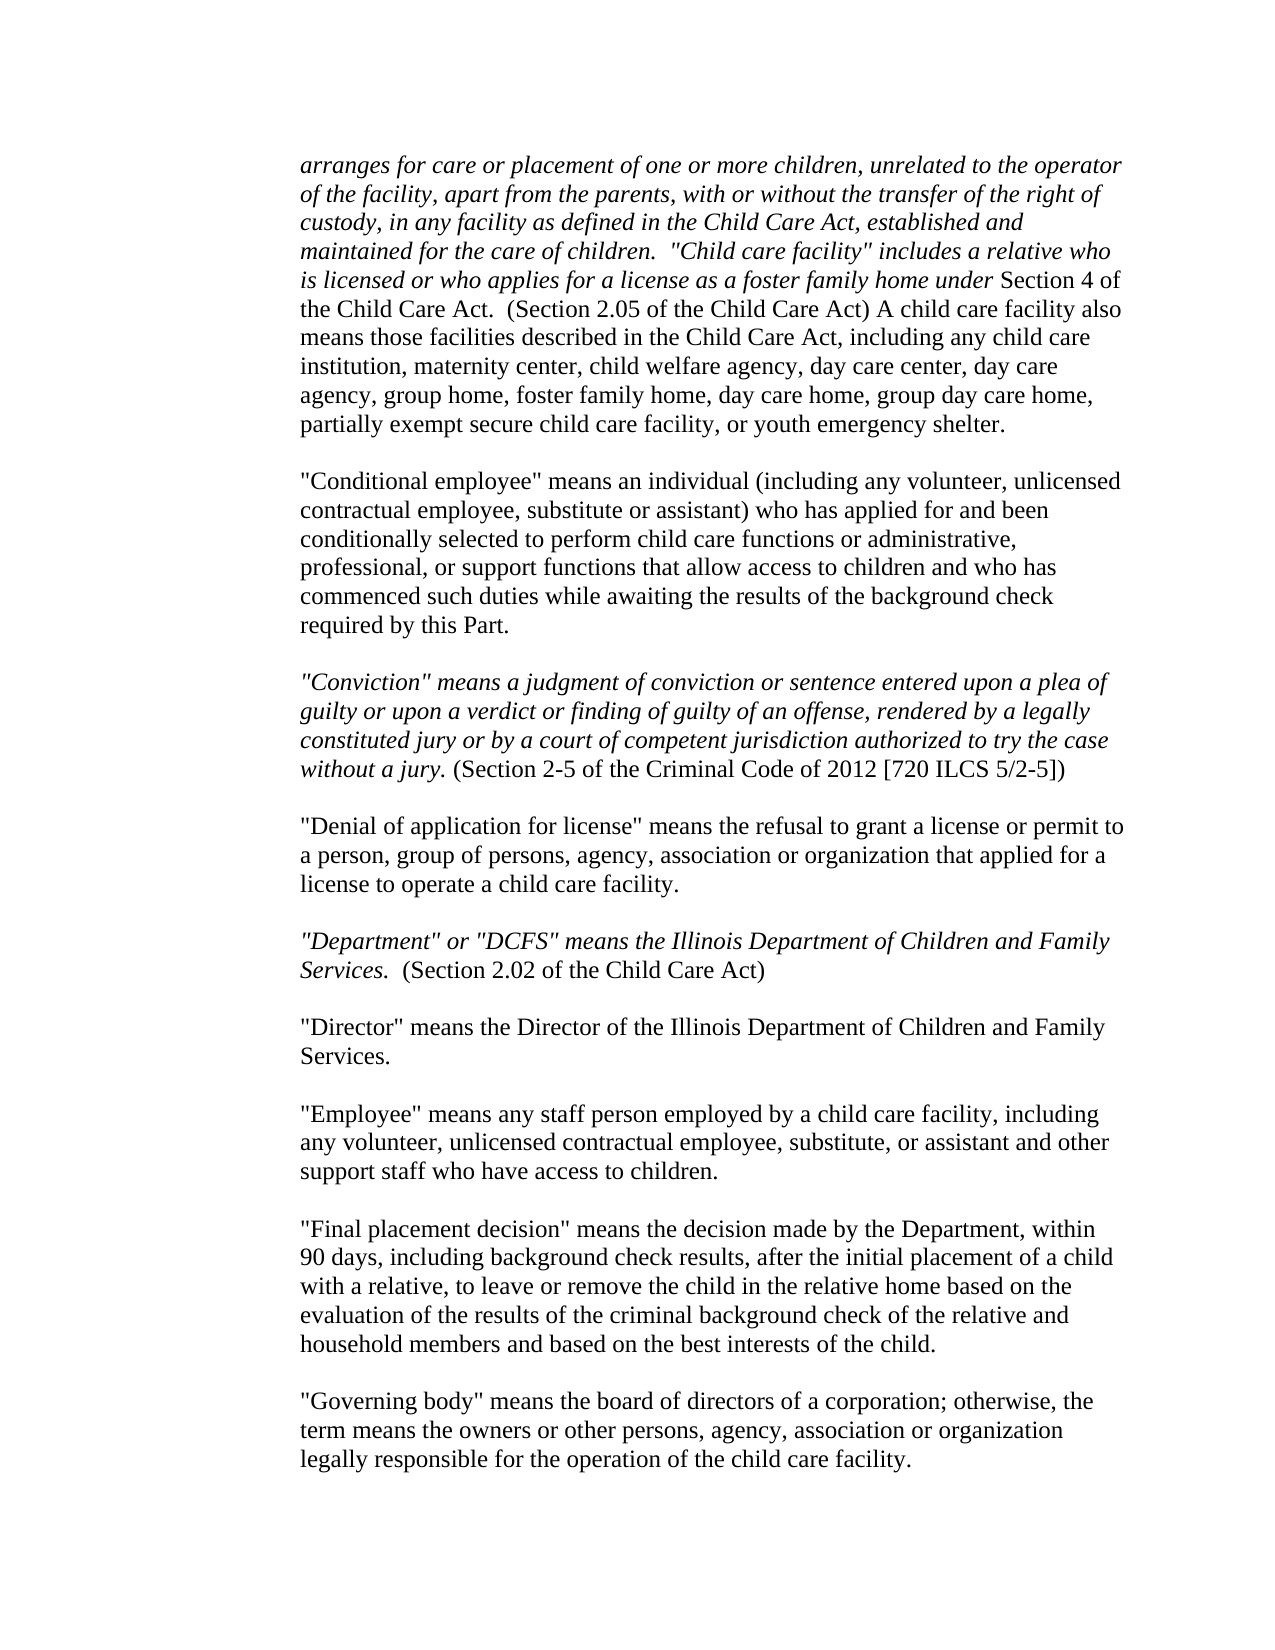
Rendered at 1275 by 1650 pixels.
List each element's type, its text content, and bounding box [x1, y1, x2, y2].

text "Director" means the Director of the Illinois Department of Children and Family Services. [300, 1012, 1125, 1070]
text "Governing body" means the board of directors of a corporation; otherwise, the term means the owners or other persons, agency, association or organization legally responsible for the operation of the child care facility. [300, 1386, 1125, 1472]
text "Conditional employee" means an individual (including any volunteer, unlicensed contractual employee, substitute or assistant) who has applied for and been conditionally selected to perform child care functions or administrative, professional, or support functions that allow access to children and who has commenced such duties while awaiting the results of the background check required by this Part. [300, 466, 1125, 639]
text "Department" or "DCFS" means the Illinois Department of Children and Family Services. (Section 2.02 of the Child Care Act) [300, 926, 1125, 984]
text "Denial of application for license" means the refusal to grant a license or permit to a person, group of persons, agency, association or organization that applied for a license to operate a child care facility. [300, 811, 1125, 897]
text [300, 150, 1125, 437]
text "Employee" means any staff person employed by a child care facility, including any volunteer, unlicensed contractual employee, substitute, or assistant and other support staff who have access to children. [300, 1099, 1125, 1185]
text "Final placement decision" means the decision made by the Department, within 90 days, including background check results, after the initial placement of a child with a relative, to leave or remove the child in the relative home based on the evaluation of the results of the criminal background check of the relative and household members and based on the best interests of the child. [300, 1214, 1125, 1357]
text "Conviction" means a judgment of conviction or sentence entered upon a plea of guilty or upon a verdict or finding of guilty of an offense, rendered by a legally constituted jury or by a court of competent jurisdiction authorized to try the case without a jury. (Section 2-5 of the Criminal Code of 2012 [720 ILCS 5/2-5]) [300, 667, 1125, 782]
